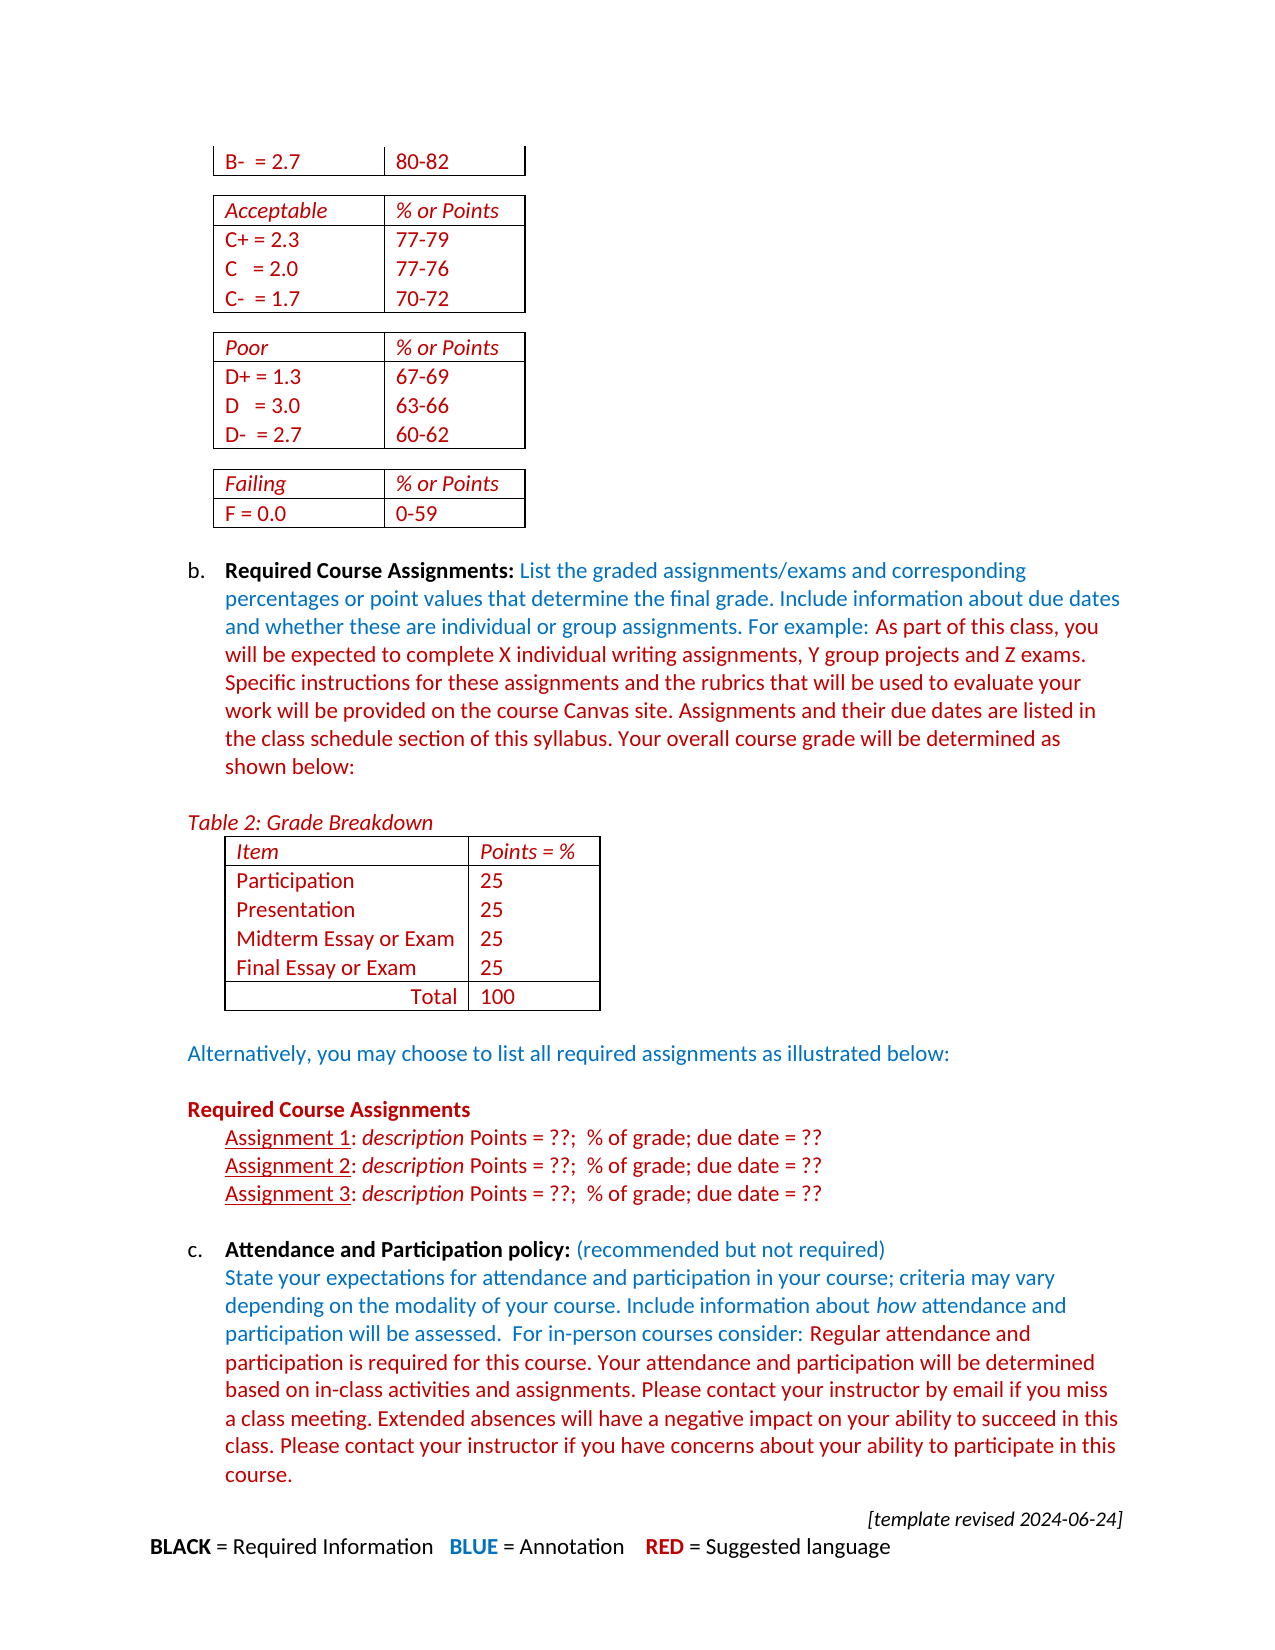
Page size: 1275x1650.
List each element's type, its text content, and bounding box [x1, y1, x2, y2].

table_cell 25 [469, 866, 599, 894]
table_cell D+ = 1.3 [214, 362, 384, 390]
text Assignment 1: description Points = ??; % of grade; due date = ?? [187, 1123, 1125, 1151]
table_cell Presentation [226, 895, 468, 923]
text Assignment 3: description Points = ??; % of grade; due date = ?? [187, 1179, 1125, 1207]
table_header % or Points [385, 470, 524, 498]
table_cell 77-79 [385, 226, 524, 253]
table_cell C+ = 2.3 [214, 226, 384, 253]
table_cell 100 [469, 982, 599, 1010]
table_cell Final Essay or Exam [226, 953, 468, 981]
list Attendance and Participation policy: (recommended but not required) [187, 1236, 1125, 1263]
list Required Course Assignments: List the graded assignments/exams and corresponding percentages or point values that determine the final grade. Include information about due dates and whether these are individual or group assignments. For example: As part of this class, you will be expected to complete X individual writing assignments, Y group projects and Z exams. Specific instructions for these assignments and the rubrics that will be used to evaluate your work will be provided on the course Canvas site. Assignments and their due dates are listed in the class schedule section of this syllabus. Your overall course grade will be determined as shown below: [187, 556, 1125, 780]
subtitle Required Course Assignments [187, 1095, 1125, 1123]
table_header Acceptable [214, 196, 384, 224]
list State your expectations for attendance and participation in your course; criteria may vary depending on the modality of your course. Include information about how attendance and participation will be assessed. For in-person courses consider: Regular attendance and participation is required for this course. Your attendance and participation will be determined based on in-class activities and assignments. Please contact your instructor by email if you miss a class meeting. Extended absences will have a negative impact on your ability to succeed in this class. Please contact your instructor if you have concerns about your ability to participate in this course. [225, 1263, 1125, 1488]
table_header Points = % [469, 837, 599, 865]
table_cell Midterm Essay or Exam [226, 924, 468, 952]
text Table 2: Grade Breakdown [187, 808, 1125, 836]
table_cell 25 [469, 924, 599, 952]
table_cell C = 2.0 [214, 255, 384, 283]
table_cell 77-76 [385, 255, 524, 283]
table_cell 60-62 [385, 420, 524, 448]
table_cell 67-69 [385, 362, 524, 390]
table_cell D- = 2.7 [214, 420, 384, 448]
table_cell 25 [469, 895, 599, 923]
text Alternatively, you may choose to list all required assignments as illustrated below: [187, 1039, 1125, 1067]
table_header Item [226, 837, 468, 865]
table_cell B- = 2.7 [214, 147, 384, 175]
table_cell C- = 1.7 [214, 284, 384, 312]
table_cell 0-59 [385, 499, 524, 527]
table_cell F = 0.0 [214, 499, 384, 527]
table_header Failing [214, 470, 384, 498]
text Assignment 2: description Points = ??; % of grade; due date = ?? [187, 1151, 1125, 1179]
table_cell Total [226, 982, 468, 1010]
table_cell Participation [226, 866, 468, 894]
table_cell 70-72 [385, 284, 524, 312]
table_header % or Points [385, 196, 524, 224]
table_header % or Points [385, 333, 524, 361]
table_header Poor [214, 333, 384, 361]
table_cell 25 [469, 953, 599, 981]
table_cell D = 3.0 [214, 391, 384, 419]
table_cell 63-66 [385, 391, 524, 419]
table_cell 80-82 [385, 147, 524, 175]
